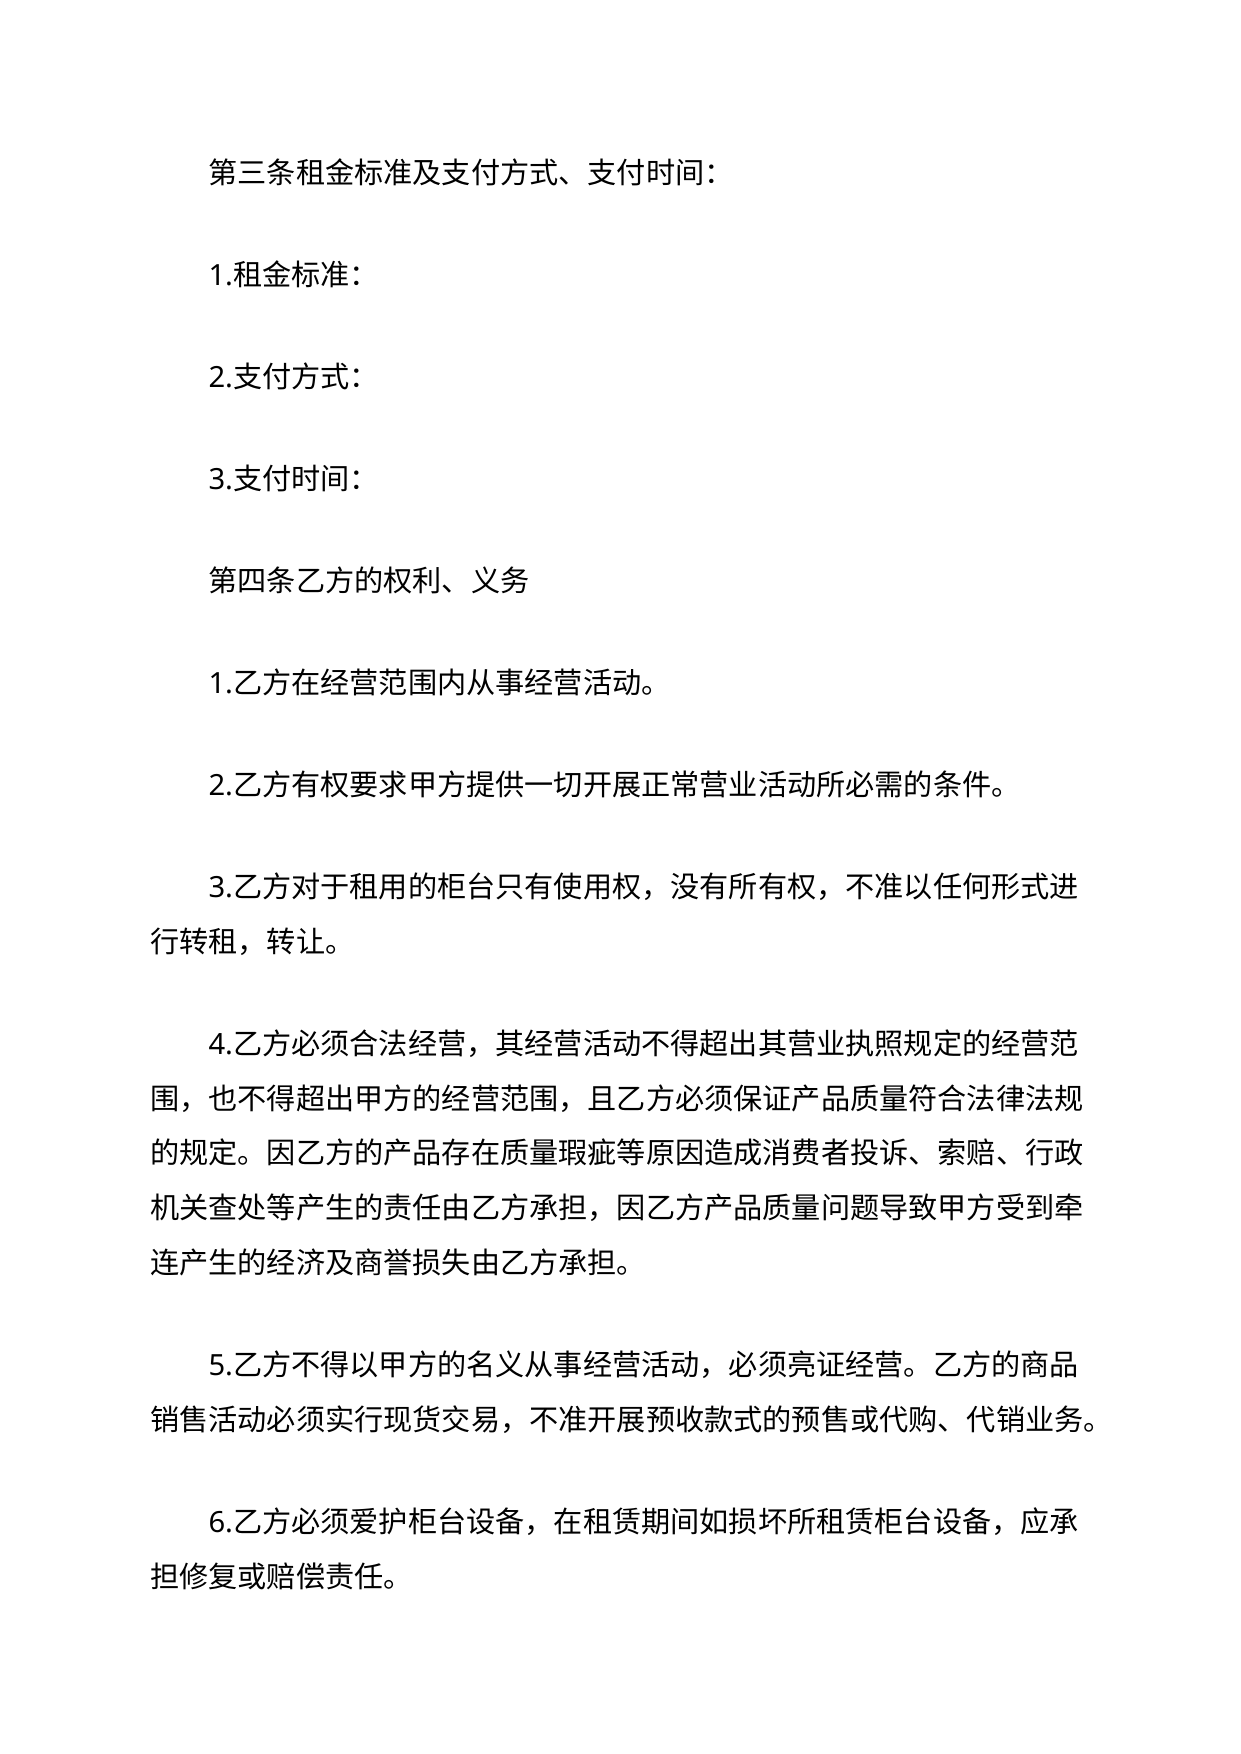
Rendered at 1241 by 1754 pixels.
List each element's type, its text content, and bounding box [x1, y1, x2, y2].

text 第三条租金标准及支付方式、支付时间： [150, 150, 1090, 192]
text 1.租金标准： [150, 252, 1090, 294]
text 3.支付时间： [150, 456, 1090, 498]
text 1.乙方在经营范围内从事经营活动。 [150, 659, 1090, 702]
text 第四条乙方的权利、义务 [150, 558, 1090, 600]
text 5.乙方不得以甲方的名义从事经营活动，必须亮证经营。乙方的商品销售活动必须实行现货交易，不准开展预收款式的预售或代购、代销业务。 [150, 1342, 1090, 1439]
text 6.乙方必须爱护柜台设备，在租赁期间如损坏所租赁柜台设备，应承担修复或赔偿责任。 [150, 1498, 1090, 1596]
text 2.支付方式： [150, 354, 1090, 396]
text 3.乙方对于租用的柜台只有使用权，没有所有权，不准以任何形式进行转租，转让。 [150, 863, 1090, 961]
text 2.乙方有权要求甲方提供一切开展正常营业活动所必需的条件。 [150, 761, 1090, 804]
text 4.乙方必须合法经营，其经营活动不得超出其营业执照规定的经营范围，也不得超出甲方的经营范围，且乙方必须保证产品质量符合法律法规的规定。因乙方的产品存在质量瑕疵等原因造成消费者投诉、索赔、行政机关查处等产生的责任由乙方承担，因乙方产品质量问题导致甲方受到牵连产生的经济及商誉损失由乙方承担。 [150, 1020, 1090, 1282]
